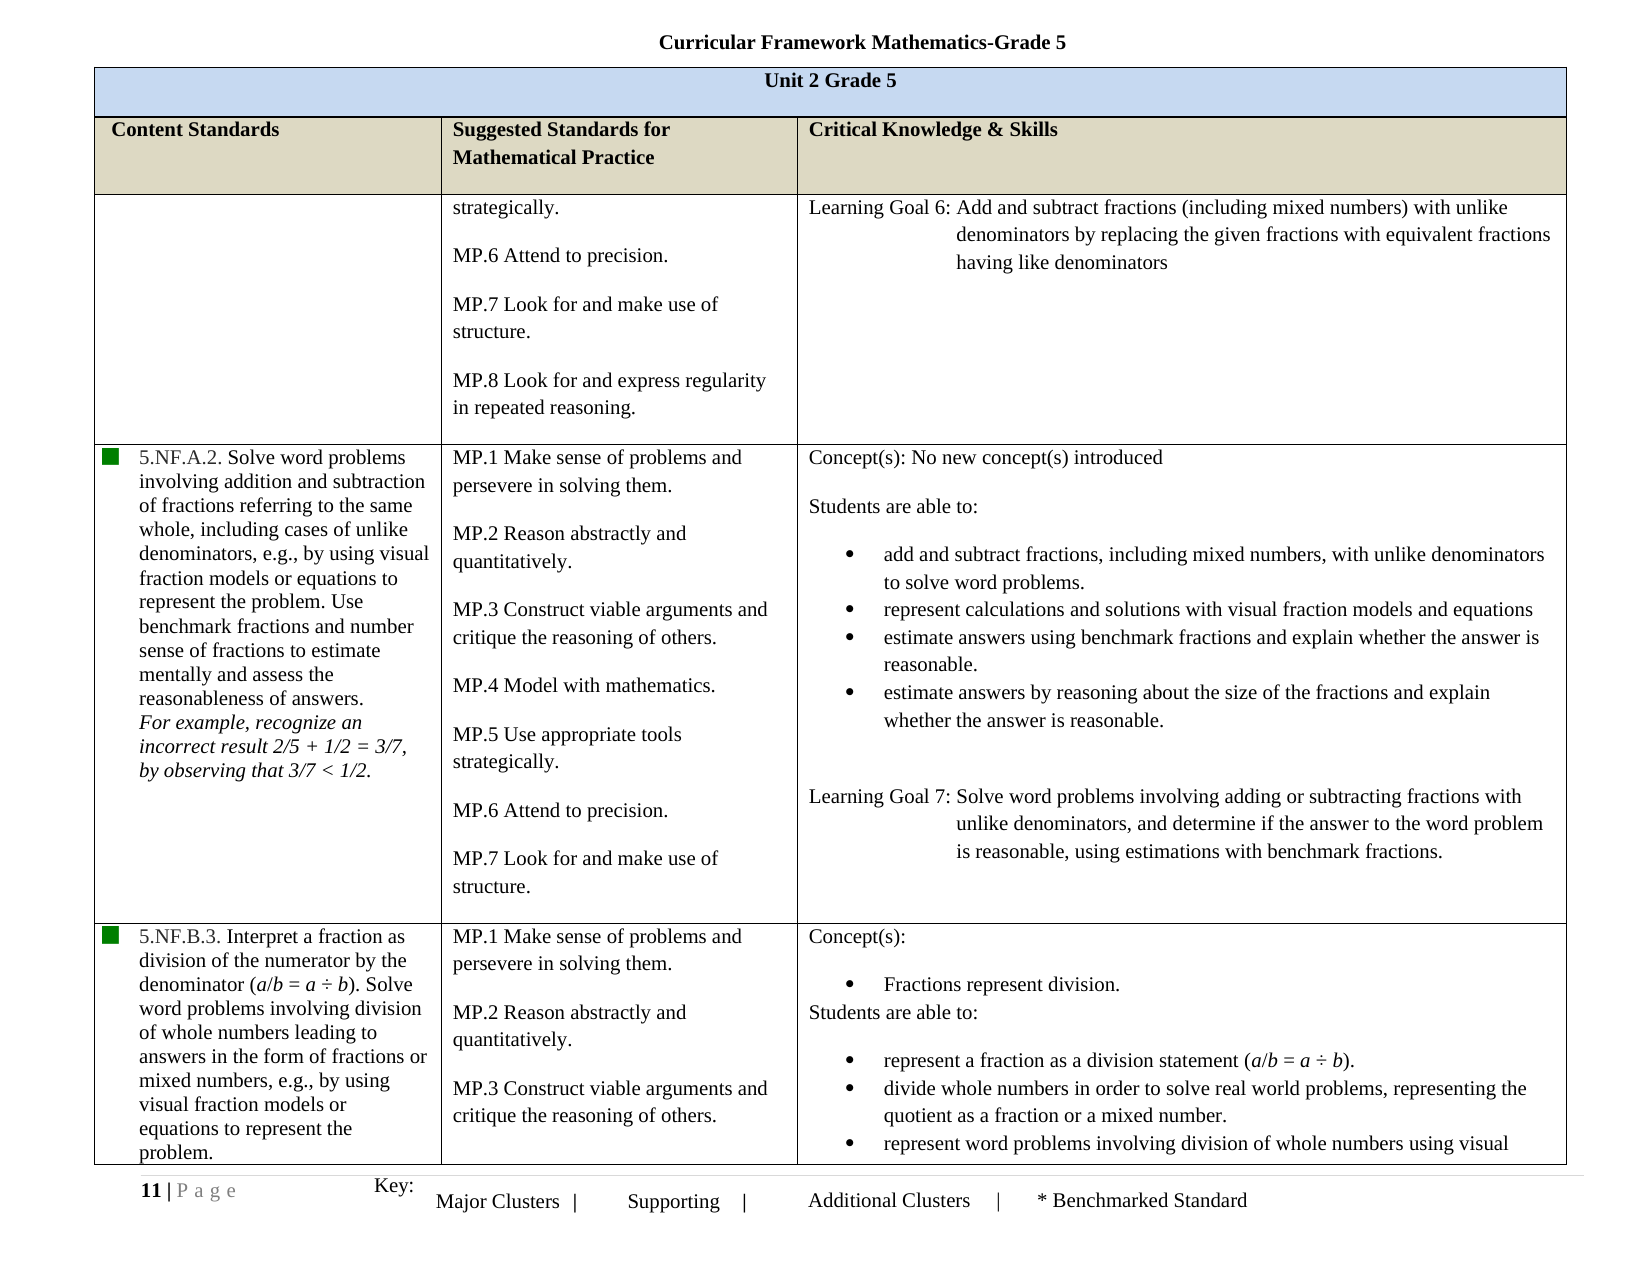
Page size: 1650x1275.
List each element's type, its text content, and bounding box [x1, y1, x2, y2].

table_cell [95, 924, 441, 1164]
table_cell Concept(s): No new concept(s) introduced Students are able to: add and subtract fractions, including mixed numbers, with unlike denominators to solve word problems. represent calculations and solutions with visual fraction models and equations estimate answers using benchmark fractions and explain whether the answer is reasonable. estimate answers by reasoning about the size of the fractions and explain whether the answer is reasonable. Learning Goal 7: Solve word problems involving adding or subtracting fractions with unlike denominators, and determine if the answer to the word problem is reasonable, using estimations with benchmark fractions. [798, 445, 1566, 922]
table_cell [95, 195, 441, 444]
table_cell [442, 924, 797, 1164]
table_header Unit 2 Grade 5 [95, 68, 1566, 116]
picture [102, 926, 119, 944]
picture [102, 448, 119, 465]
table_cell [798, 195, 1566, 444]
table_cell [442, 195, 797, 444]
table_cell Suggested Standards for Mathematical Practice [442, 118, 797, 194]
table_cell Critical Knowledge & Skills [798, 118, 1566, 194]
table_cell 5.NF.A.2. Solve word problems involving addition and subtraction of fractions referring to the same whole, including cases of unlike denominators, e.g., by using visual fraction models or equations to represent the problem. Use benchmark fractions and number sense of fractions to estimate mentally and assess the reasonableness of answers. For example, recognize an incorrect result 2/5 + 1/2 = 3/7, by observing that 3/7 < 1/2. [95, 445, 441, 922]
table_cell Content Standards [95, 118, 441, 194]
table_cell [798, 924, 1566, 1164]
